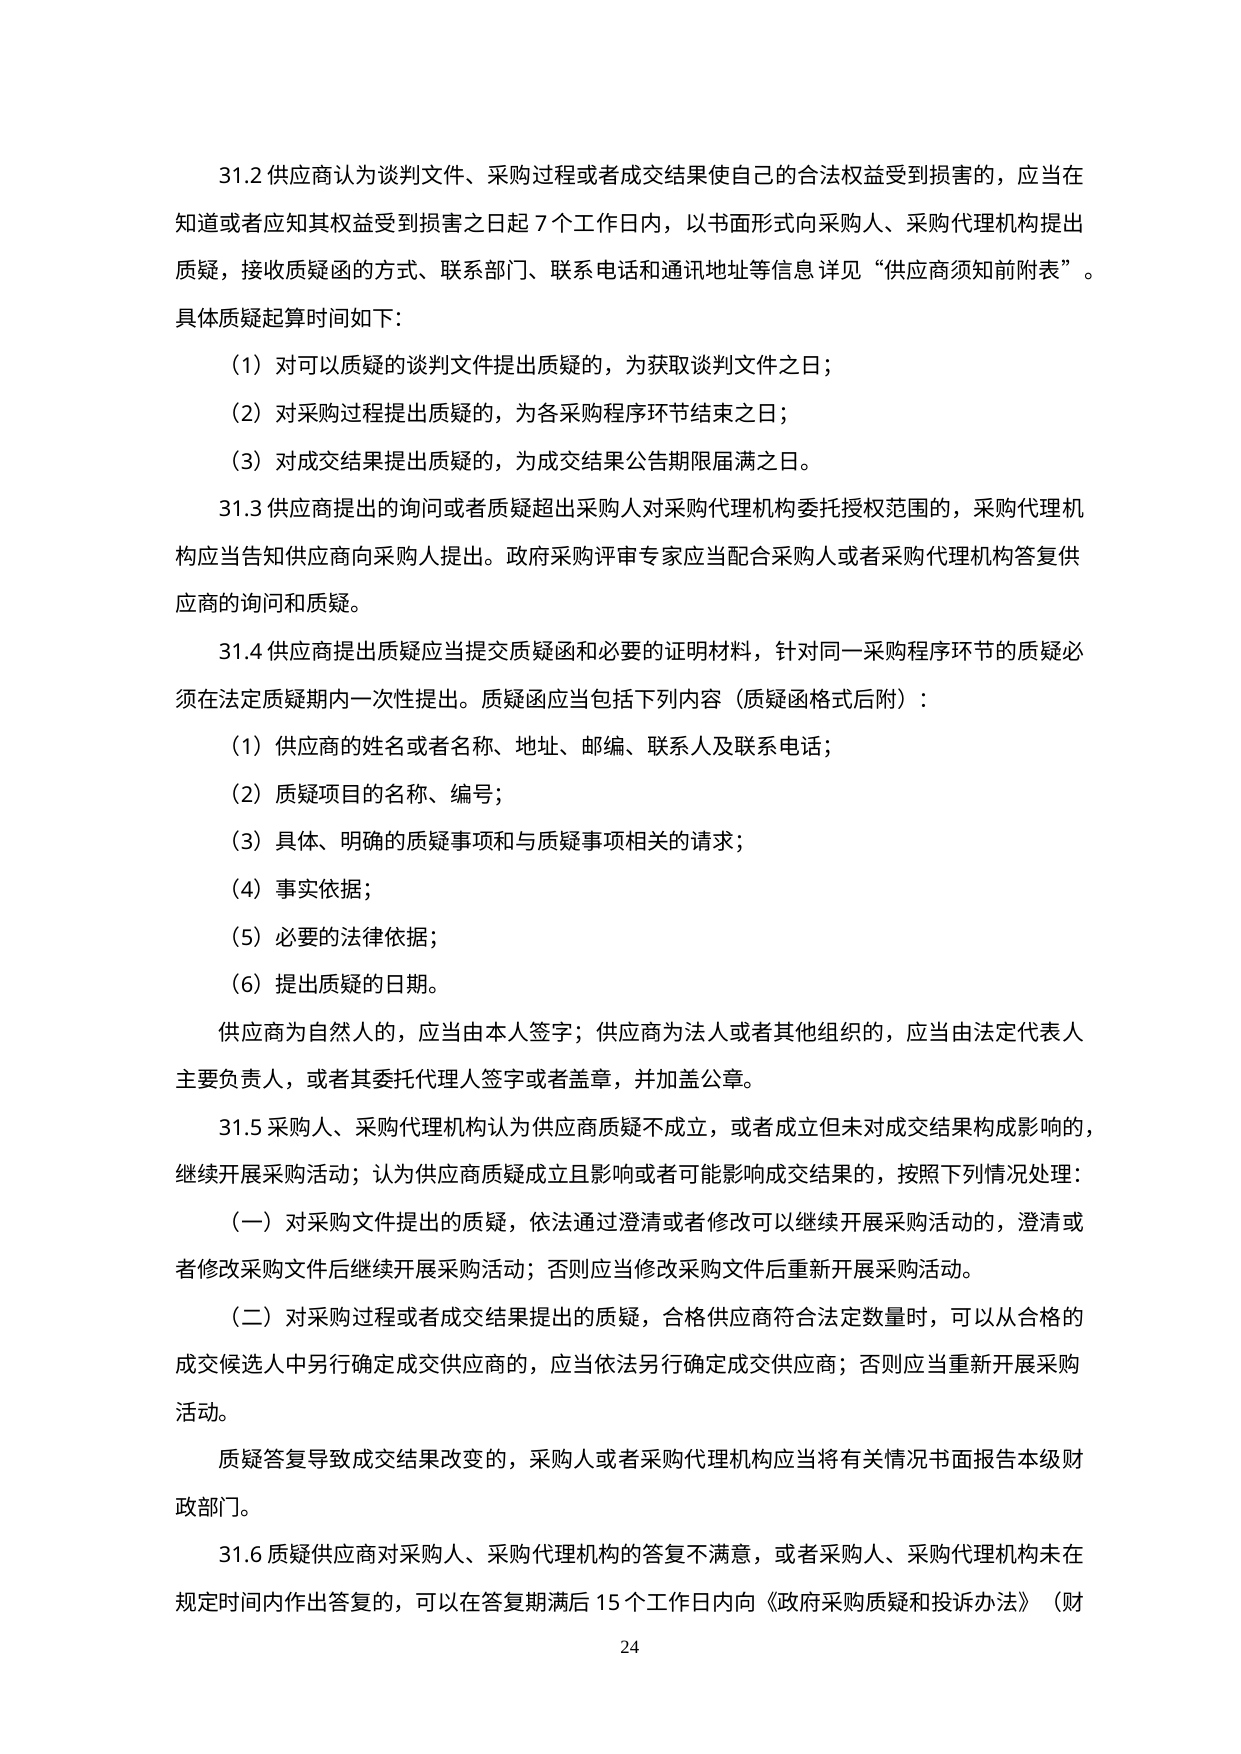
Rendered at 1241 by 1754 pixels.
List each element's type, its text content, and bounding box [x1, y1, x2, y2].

text 31.4供应商提出质疑应当提交质疑函和必要的证明材料，针对同一采购程序环节的质疑必须在法定质疑期内一次性提出。质疑函应当包括下列内容（质疑函格式后附）： [175, 634, 1084, 713]
text （二）对采购过程或者成交结果提出的质疑，合格供应商符合法定数量时，可以从合格的成交候选人中另行确定成交供应商的，应当依法另行确定成交供应商；否则应当重新开展采购活动。 [175, 1300, 1084, 1426]
text （5）必要的法律依据； [175, 919, 1084, 951]
text （2）质疑项目的名称、编号； [175, 777, 1084, 808]
text （1）对可以质疑的谈判文件提出质疑的，为获取谈判文件之日； [175, 348, 1084, 380]
text 31.2供应商认为谈判文件、采购过程或者成交结果使自己的合法权益受到损害的，应当在知道或者应知其权益受到损害之日起7个工作日内，以书面形式向采购人、采购代理机构提出质疑，接收质疑函的方式、联系部门、联系电话和通讯地址等信息详见“供应商须知前附表”。具体质疑起算时间如下： [175, 158, 1084, 333]
text （一）对采购文件提出的质疑，依法通过澄清或者修改可以继续开展采购活动的，澄清或者修改采购文件后继续开展采购活动；否则应当修改采购文件后重新开展采购活动。 [175, 1205, 1084, 1284]
text （2）对采购过程提出质疑的，为各采购程序环节结束之日； [175, 396, 1084, 428]
text （3）具体、明确的质疑事项和与质疑事项相关的请求； [175, 824, 1084, 856]
text 31.3供应商提出的询问或者质疑超出采购人对采购代理机构委托授权范围的，采购代理机构应当告知供应商向采购人提出。政府采购评审专家应当配合采购人或者采购代理机构答复供应商的询问和质疑。 [175, 491, 1084, 618]
text 31.5采购人、采购代理机构认为供应商质疑不成立，或者成立但未对成交结果构成影响的，继续开展采购活动；认为供应商质疑成立且影响或者可能影响成交结果的，按照下列情况处理： [175, 1110, 1084, 1189]
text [175, 1537, 1084, 1617]
text （3）对成交结果提出质疑的，为成交结果公告期限届满之日。 [175, 444, 1084, 476]
text 供应商为自然人的，应当由本人签字；供应商为法人或者其他组织的，应当由法定代表人、主要负责人，或者其委托代理人签字或者盖章，并加盖公章。 [175, 1015, 1084, 1094]
text （1）供应商的姓名或者名称、地址、邮编、联系人及联系电话； [175, 729, 1084, 761]
text （6）提出质疑的日期。 [175, 967, 1084, 999]
text （4）事实依据； [175, 872, 1084, 904]
text 质疑答复导致成交结果改变的，采购人或者采购代理机构应当将有关情况书面报告本级财政部门。 [175, 1442, 1084, 1521]
